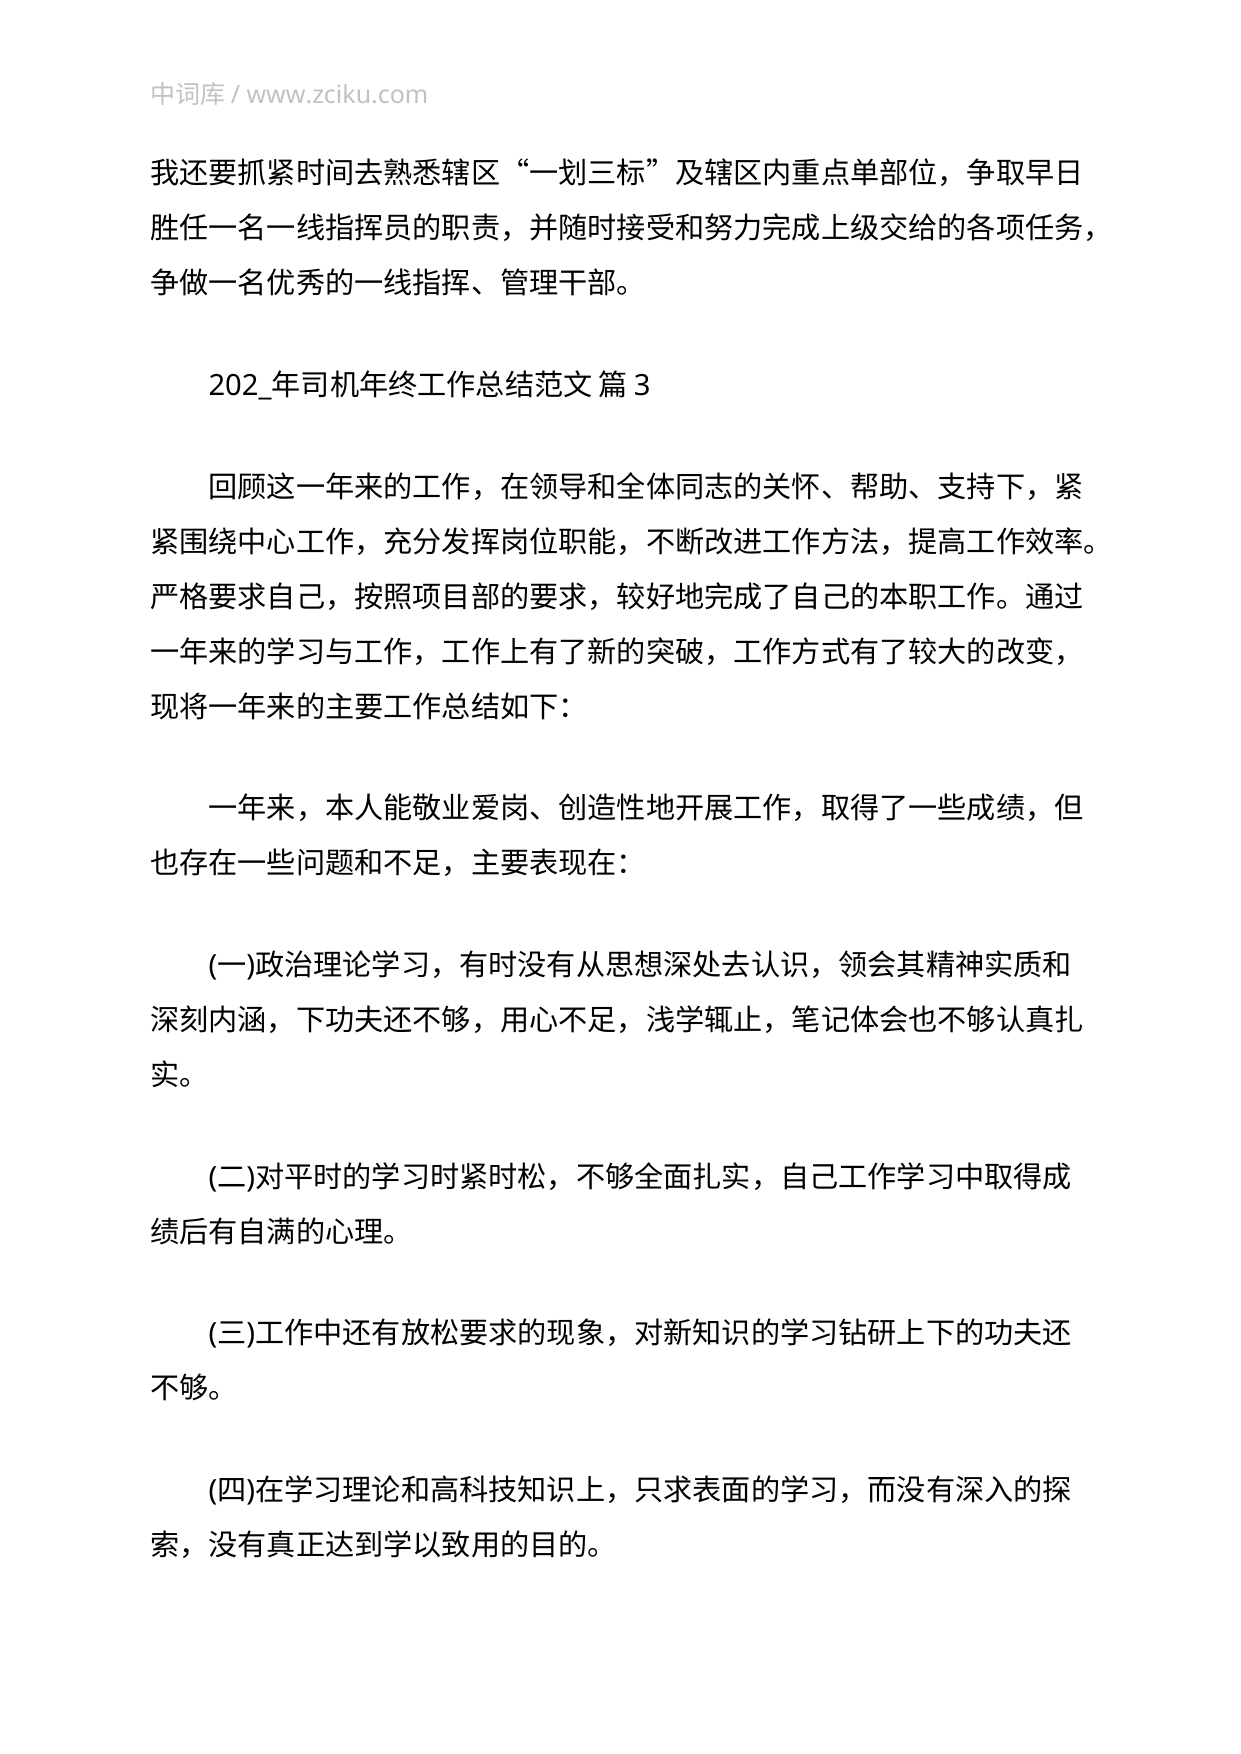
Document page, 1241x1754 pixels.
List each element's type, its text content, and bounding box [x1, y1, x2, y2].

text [150, 150, 1090, 302]
text (二)对平时的学习时紧时松，不够全面扎实，自己工作学习中取得成绩后有自满的心理。 [150, 1153, 1090, 1251]
text (三)工作中还有放松要求的现象，对新知识的学习钻研上下的功夫还不够。 [150, 1310, 1090, 1407]
text 回顾这一年来的工作，在领导和全体同志的关怀、帮助、支持下，紧紧围绕中心工作，充分发挥岗位职能，不断改进工作方法，提高工作效率。严格要求自己，按照项目部的要求，较好地完成了自己的本职工作。通过一年来的学习与工作，工作上有了新的突破，工作方式有了较大的改变，现将一年来的主要工作总结如下： [150, 463, 1090, 725]
text (一)政治理论学习，有时没有从思想深处去认识，领会其精神实质和深刻内涵，下功夫还不够，用心不足，浅学辄止，笔记体会也不够认真扎实。 [150, 942, 1090, 1094]
text 202_年司机年终工作总结范文 篇3 [150, 362, 1090, 404]
text 一年来，本人能敬业爱岗、创造性地开展工作，取得了一些成绩，但也存在一些问题和不足，主要表现在： [150, 785, 1090, 882]
text (四)在学习理论和高科技知识上，只求表面的学习，而没有深入的探索，没有真正达到学以致用的目的。 [150, 1467, 1090, 1564]
